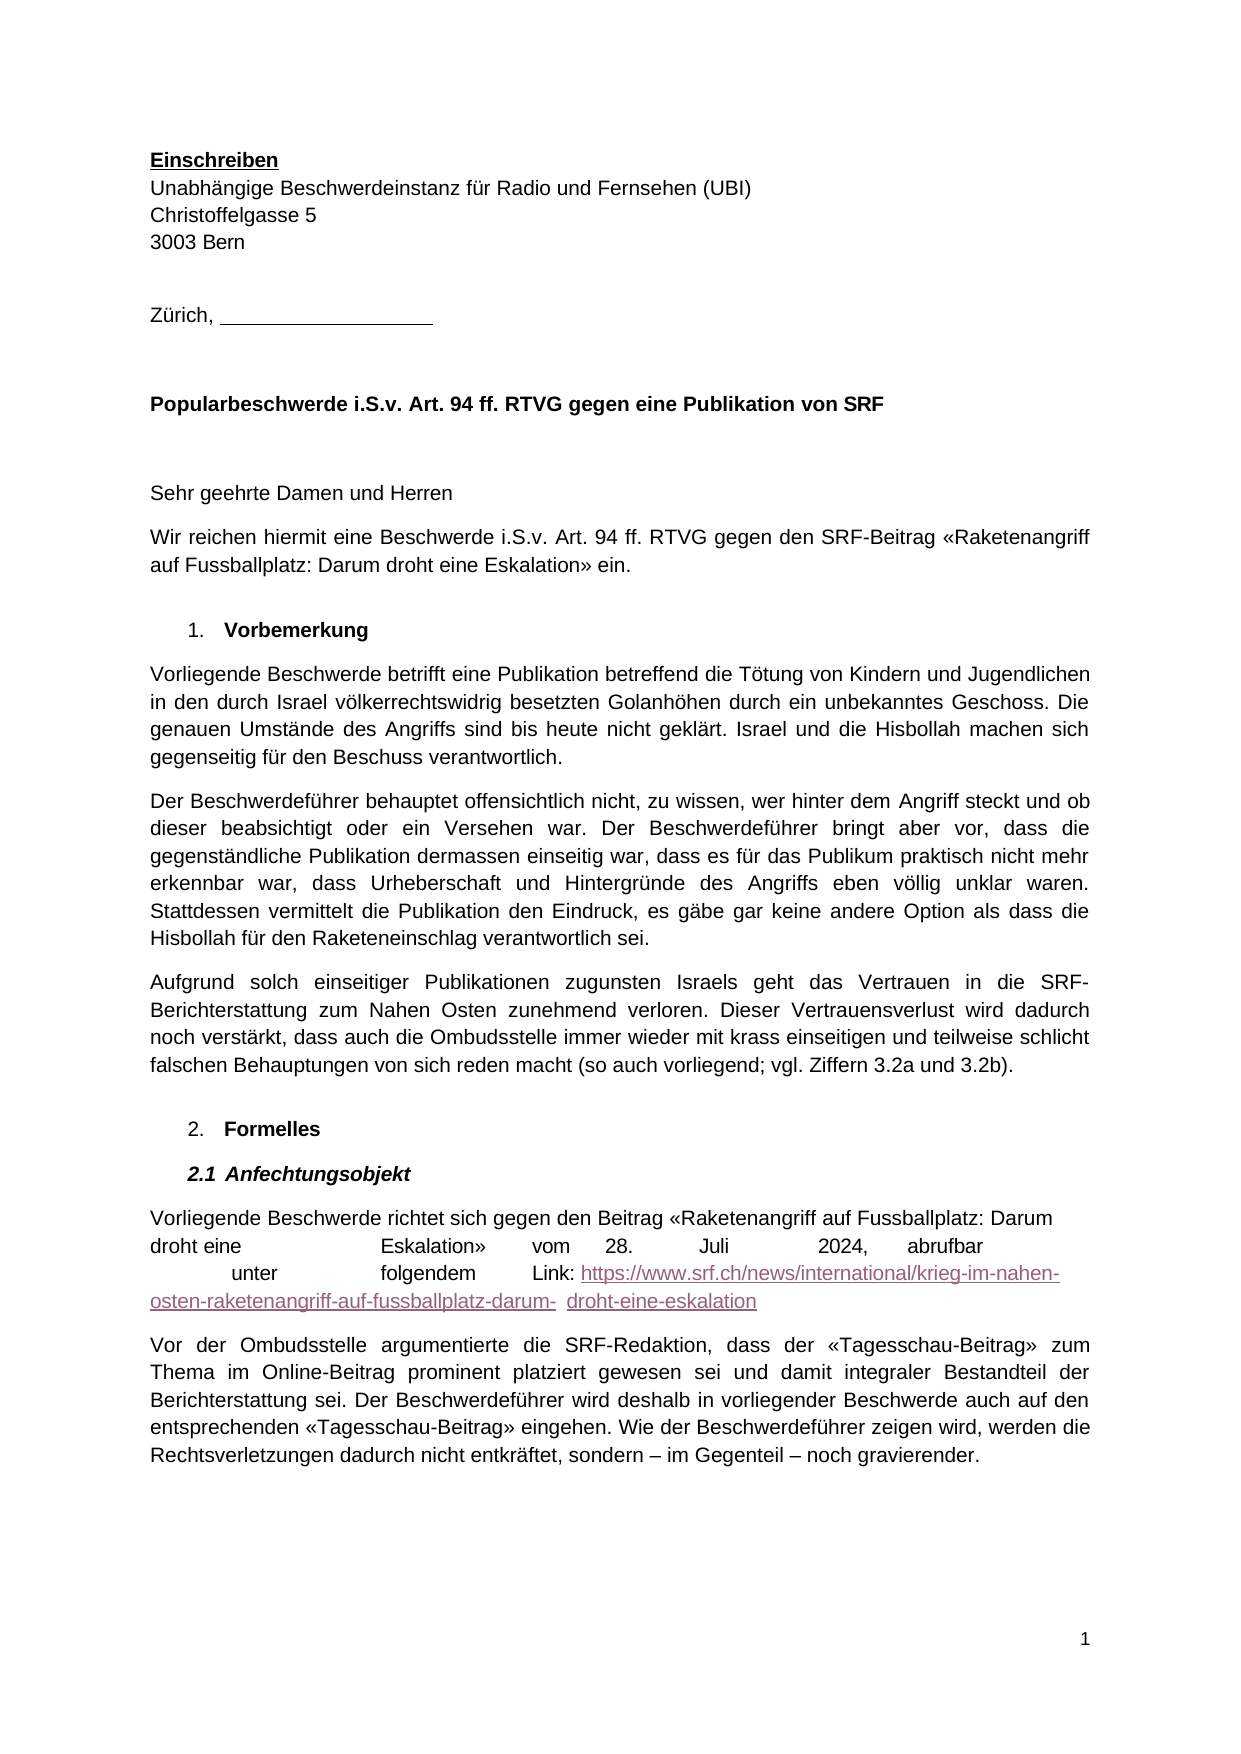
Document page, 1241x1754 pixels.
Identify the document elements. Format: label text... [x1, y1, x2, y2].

text Zürich, [150, 303, 1103, 327]
subtitle Vorbemerkung [187, 618, 1103, 642]
subtitle Popularbeschwerde i.S.v. Art. 94 ff. RTVG gegen eine Publikation von SRF [150, 392, 1103, 416]
text Vorliegende Beschwerde richtet sich gegen den Beitrag «Raketenangriff auf Fussballplatz: Darum droht eine Eskalation» vom 28. Juli 2024, abrufbar unter folgendem Link: https://www.srf.ch/news/international/krieg-im-nahen-osten-raketenangriff-auf-fussballplatz-darum- droht-eine-eskalation [150, 1206, 1090, 1312]
text Wir reichen hiermit eine Beschwerde i.S.v. Art. 94 ff. RTVG gegen den SRF-Beitrag «Raketenangriff auf Fussballplatz: Darum droht eine Eskalation» ein. [150, 525, 1090, 577]
subtitle Einschreiben [150, 148, 1103, 172]
subtitle Anfechtungsobjekt [187, 1162, 1103, 1186]
text 3003 Bern [150, 231, 1103, 254]
text Vorliegende Beschwerde betrifft eine Publikation betreffend die Tötung von Kindern und Jugendlichen in den durch Israel völkerrechtswidrig besetzten Golanhöhen durch ein unbekanntes Geschoss. Die genauen Umstände des Angriffs sind bis heute nicht geklärt. Israel und die Hisbollah machen sich gegenseitig für den Beschuss verantwortlich. [150, 662, 1090, 768]
text Aufgrund solch einseitiger Publikationen zugunsten Israels geht das Vertrauen in die SRF- Berichterstattung zum Nahen Osten zunehmend verloren. Dieser Vertrauensverlust wird dadurch noch verstärkt, dass auch die Ombudsstelle immer wieder mit krass einseitigen und teilweise schlicht falschen Behauptungen von sich reden macht (so auch vorliegend; vgl. Ziffern 3.2a und 3.2b). [150, 970, 1091, 1076]
subtitle Formelles [187, 1117, 1103, 1141]
text Sehr geehrte Damen und Herren [150, 481, 1103, 504]
text Unabhängige Beschwerdeinstanz für Radio und Fernsehen (UBI) Christoffelgasse 5 [150, 176, 893, 227]
text Vor der Ombudsstelle argumentierte die SRF-Redaktion, dass der «Tagesschau-Beitrag» zum Thema im Online-Beitrag prominent platziert gewesen sei und damit integraler Bestandteil der Berichterstattung sei. Der Beschwerdeführer wird deshalb in vorliegender Beschwerde auch auf den entsprechenden «Tagesschau-Beitrag» eingehen. Wie der Beschwerdeführer zeigen wird, werden die Rechtsverletzungen dadurch nicht entkräftet, sondern – im Gegenteil – noch gravierender. [150, 1333, 1090, 1467]
text Der Beschwerdeführer behauptet offensichtlich nicht, zu wissen, wer hinter dem Angriff steckt und ob dieser beabsichtigt oder ein Versehen war. Der Beschwerdeführer bringt aber vor, dass die gegenständliche Publikation dermassen einseitig war, dass es für das Publikum praktisch nicht mehr erkennbar war, dass Urheberschaft und Hintergründe des Angriffs eben völlig unklar waren. Stattdessen vermittelt die Publikation den Eindruck, es gäbe gar keine andere Option als dass die Hisbollah für den Raketeneinschlag verantwortlich sei. [150, 788, 1091, 950]
